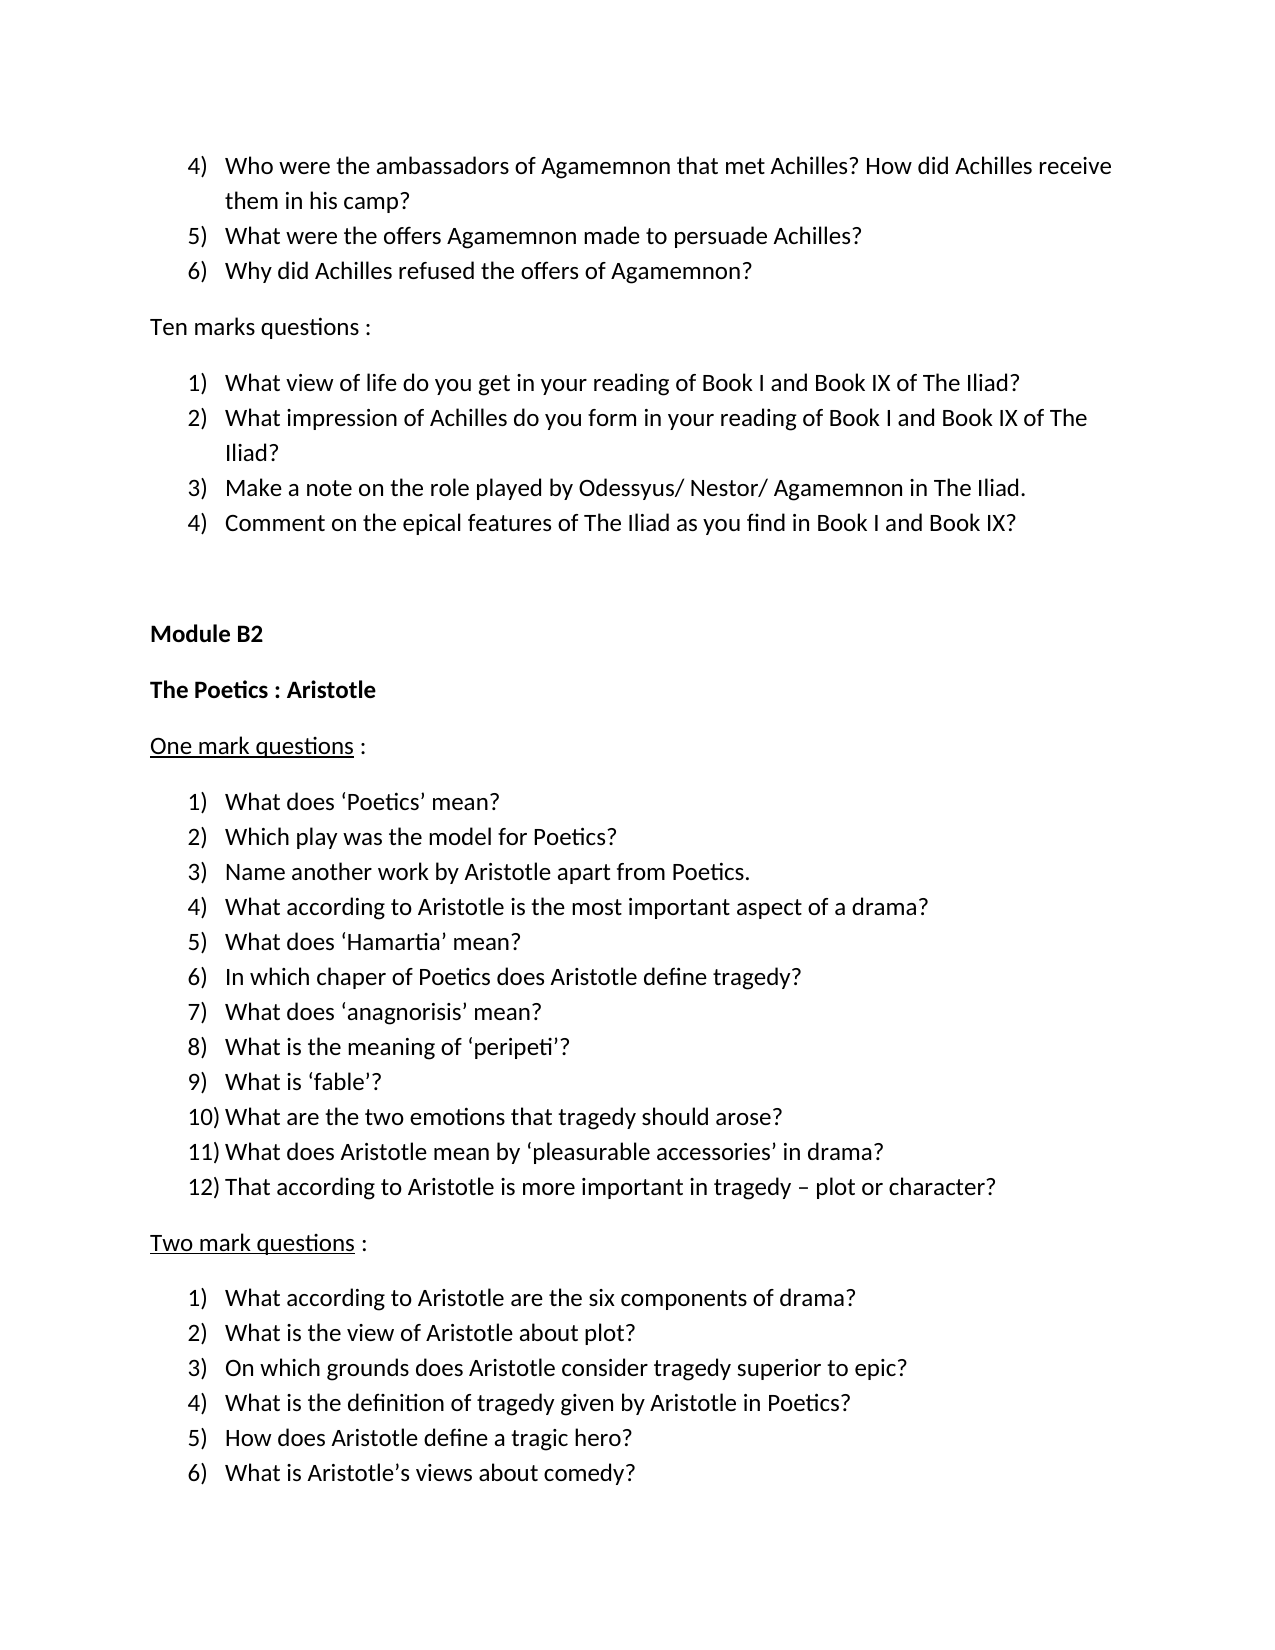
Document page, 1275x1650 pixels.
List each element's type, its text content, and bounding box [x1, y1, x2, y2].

list Make a note on the role played by Odessyus/ Nestor/ Agamemnon in The Iliad. [187, 472, 1125, 502]
list What were the offers Agamemnon made to persuade Achilles? [187, 220, 1125, 251]
list On which grounds does Aristotle consider tragedy superior to epic? [187, 1352, 1125, 1383]
list What does Aristotle mean by ‘pleasurable accessories’ in drama? [187, 1136, 1125, 1166]
list What is the view of Aristotle about plot? [187, 1317, 1125, 1348]
list What according to Aristotle is the most important aspect of a drama? [187, 891, 1125, 921]
list That according to Aristotle is more important in tragedy – plot or character? [187, 1171, 1125, 1201]
list What is ‘fable’? [187, 1066, 1125, 1096]
list What is Aristotle’s views about comedy? [187, 1457, 1125, 1488]
text Two mark questions : [150, 1227, 1125, 1257]
list What are the two emotions that tragedy should arose? [187, 1101, 1125, 1131]
list What view of life do you get in your reading of Book I and Book IX of The Iliad? [187, 367, 1125, 397]
list Why did Achilles refused the offers of Agamemnon? [187, 255, 1125, 286]
list What impression of Achilles do you form in your reading of Book I and Book IX of The Iliad? [187, 402, 1125, 467]
list What does ‘anagnorisis’ mean? [187, 996, 1125, 1026]
list What does ‘Hamartia’ mean? [187, 926, 1125, 956]
list What is the definition of tragedy given by Aristotle in Poetics? [187, 1387, 1125, 1418]
list What is the meaning of ‘peripeti’? [187, 1031, 1125, 1061]
list Who were the ambassadors of Agamemnon that met Achilles? How did Achilles receive them in his camp? [187, 150, 1125, 216]
text Ten marks questions : [150, 311, 1125, 341]
list Which play was the model for Poetics? [187, 821, 1125, 851]
list Name another work by Aristotle apart from Poetics. [187, 856, 1125, 886]
list In which chaper of Poetics does Aristotle define tragedy? [187, 961, 1125, 991]
list How does Aristotle define a tragic hero? [187, 1422, 1125, 1453]
list Comment on the epical features of The Iliad as you find in Book I and Book IX? [187, 507, 1125, 537]
text Module B2 [150, 618, 1125, 649]
list What according to Aristotle are the six components of drama? [187, 1282, 1125, 1313]
text The Poetics : Aristotle [150, 674, 1125, 705]
list What does ‘Poetics’ mean? [187, 786, 1125, 816]
text One mark questions : [150, 730, 1125, 761]
